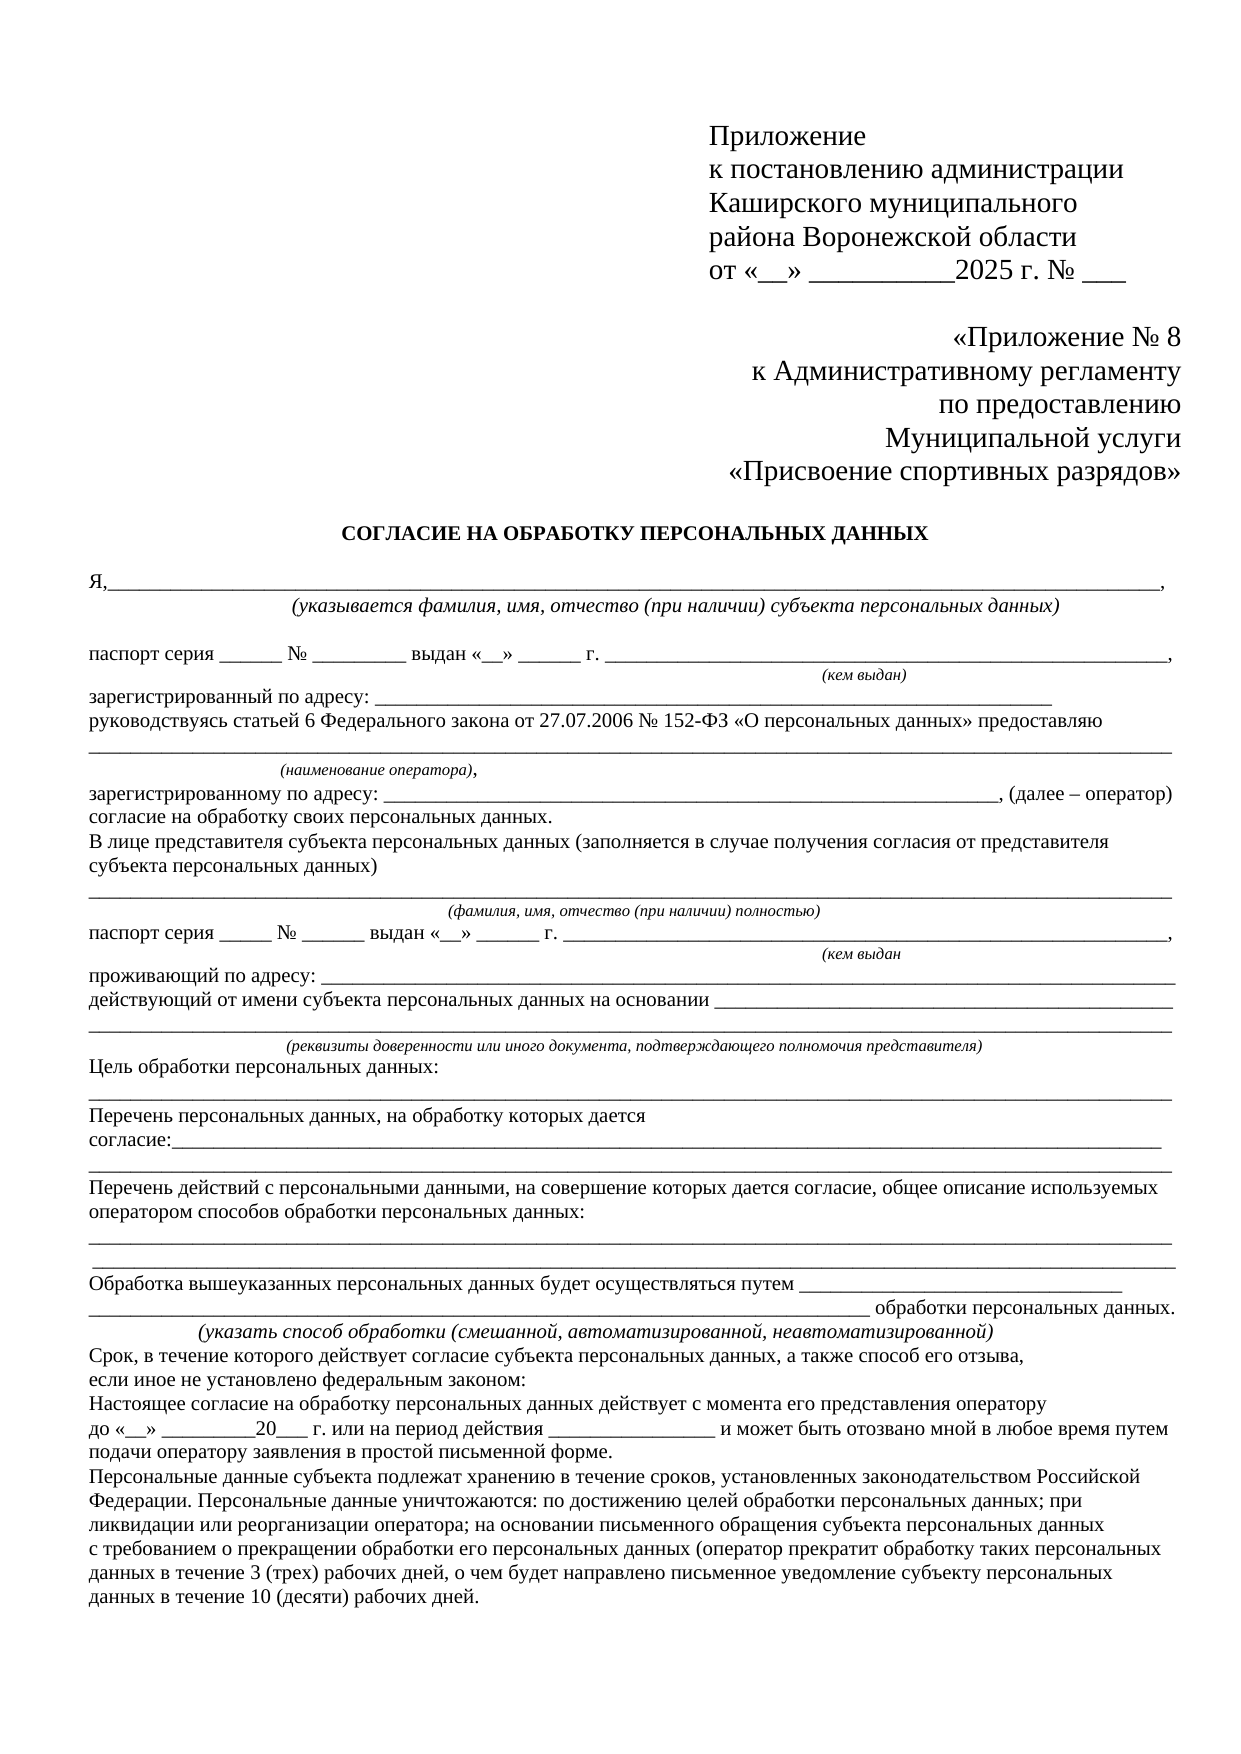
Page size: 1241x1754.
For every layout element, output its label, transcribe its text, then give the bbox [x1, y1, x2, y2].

text паспорт серия ______ № _________ выдан «__» ______ г. ______________________________________________________, [88, 641, 1181, 665]
text Перечень действий с персональными данными, на совершение которых дается согласие, общее описание используемых оператором способов обработки персональных данных: [88, 1175, 1181, 1223]
text ________________________________________________________________________________________________________ [88, 1078, 1181, 1103]
text Срок, в течение которого действует согласие субъекта персональных данных, а также способ его отзыва, если иное не установлено федеральным законом: [88, 1343, 1181, 1391]
text ________________________________________________________________________________________________________ [88, 1247, 1181, 1271]
text по предоставлению [88, 386, 1181, 420]
text ________________________________________________________________________________________________________ [88, 877, 1181, 901]
text Муниципальной услуги [88, 420, 1181, 453]
text Каширского муниципального района Воронежской области [709, 185, 1152, 252]
text В лице представителя субъекта персональных данных (заполняется в случае получения согласия от представителя субъекта персональных данных) [88, 828, 1181, 877]
text Персональные данные субъекта подлежат хранению в течение сроков, установленных законодательством Российской Федерации. Персональные данные уничтожаются: по достижению целей обработки персональных данных; при ликвидации или реорганизации оператора; на основании письменного обращения субъекта персональных данных с требованием о прекращении обработки его персональных данных (оператор прекратит обработку таких персональных данных в течение 3 (трех) рабочих дней, о чем будет направлено письменное уведомление субъекту персональных данных в течение 10 (десяти) рабочих дней. [88, 1463, 1181, 1608]
text действующий от имени субъекта персональных данных на основании ____________________________________________ [88, 987, 1181, 1011]
text Приложение [709, 118, 1152, 152]
text (указать способ обработки (смешанной, автоматизированной, неавтоматизированной) [88, 1319, 1181, 1343]
text СОГЛАСИЕ НА ОБРАБОТКУ ПЕРСОНАЛЬНЫХ ДАННЫХ [88, 521, 1181, 545]
text ________________________________________________________________________________________________________ [88, 1151, 1181, 1175]
text паспорт серия _____ № ______ выдан «__» ______ г. __________________________________________________________, [88, 920, 1181, 944]
text (кем выдан) [88, 665, 1181, 684]
text Обработка вышеуказанных персональных данных будет осуществляться путем _______________________________ [88, 1271, 1181, 1295]
text «Присвоение спортивных разрядов» [88, 453, 1181, 487]
text зарегистрированный по адресу: _________________________________________________________________ руководствуясь статьей 6 Федерального закона от 27.07.2006 № 152-ФЗ «О персональных данных» предоставляю ________________________________________________________________________________________________________ [88, 684, 1181, 756]
text ___________________________________________________________________________ обработки персональных данных. [88, 1295, 1181, 1319]
text «Приложение № 8 [88, 319, 1181, 353]
text (указывается фамилия, имя, отчество (при наличии) субъекта персональных данных) [88, 593, 1181, 617]
text (кем выдан [88, 944, 1181, 963]
text от «__» __________2025 г. № ___ [709, 252, 1152, 286]
text (реквизиты доверенности или иного документа, подтверждающего полномочия представителя) [88, 1035, 1181, 1054]
text Перечень персональных данных, на обработку которых дается согласие:_______________________________________________________________________________________________ [88, 1103, 1181, 1151]
text (фамилия, имя, отчество (при наличии) полностью) [88, 901, 1181, 920]
text ________________________________________________________________________________________________________ [88, 1011, 1181, 1035]
text проживающий по адресу: __________________________________________________________________________________ [88, 963, 1181, 987]
text Цель обработки персональных данных: [88, 1054, 1181, 1078]
text (наименование оператора), зарегистрированному по адресу: ___________________________________________________________, (далее – оператор) согласие на обработку своих персональных данных. [88, 756, 1181, 828]
text Настоящее согласие на обработку персональных данных действует с момента его представления оператору до «__» _________20___ г. или на период действия ________________ и может быть отозвано мной в любое время путем подачи оператору заявления в простой письменной форме. [88, 1391, 1181, 1463]
text к постановлению администрации [709, 152, 1152, 185]
text Я,_____________________________________________________________________________________________________, [88, 569, 1181, 593]
text ________________________________________________________________________________________________________ [88, 1223, 1181, 1247]
text к Административному регламенту [88, 353, 1181, 386]
